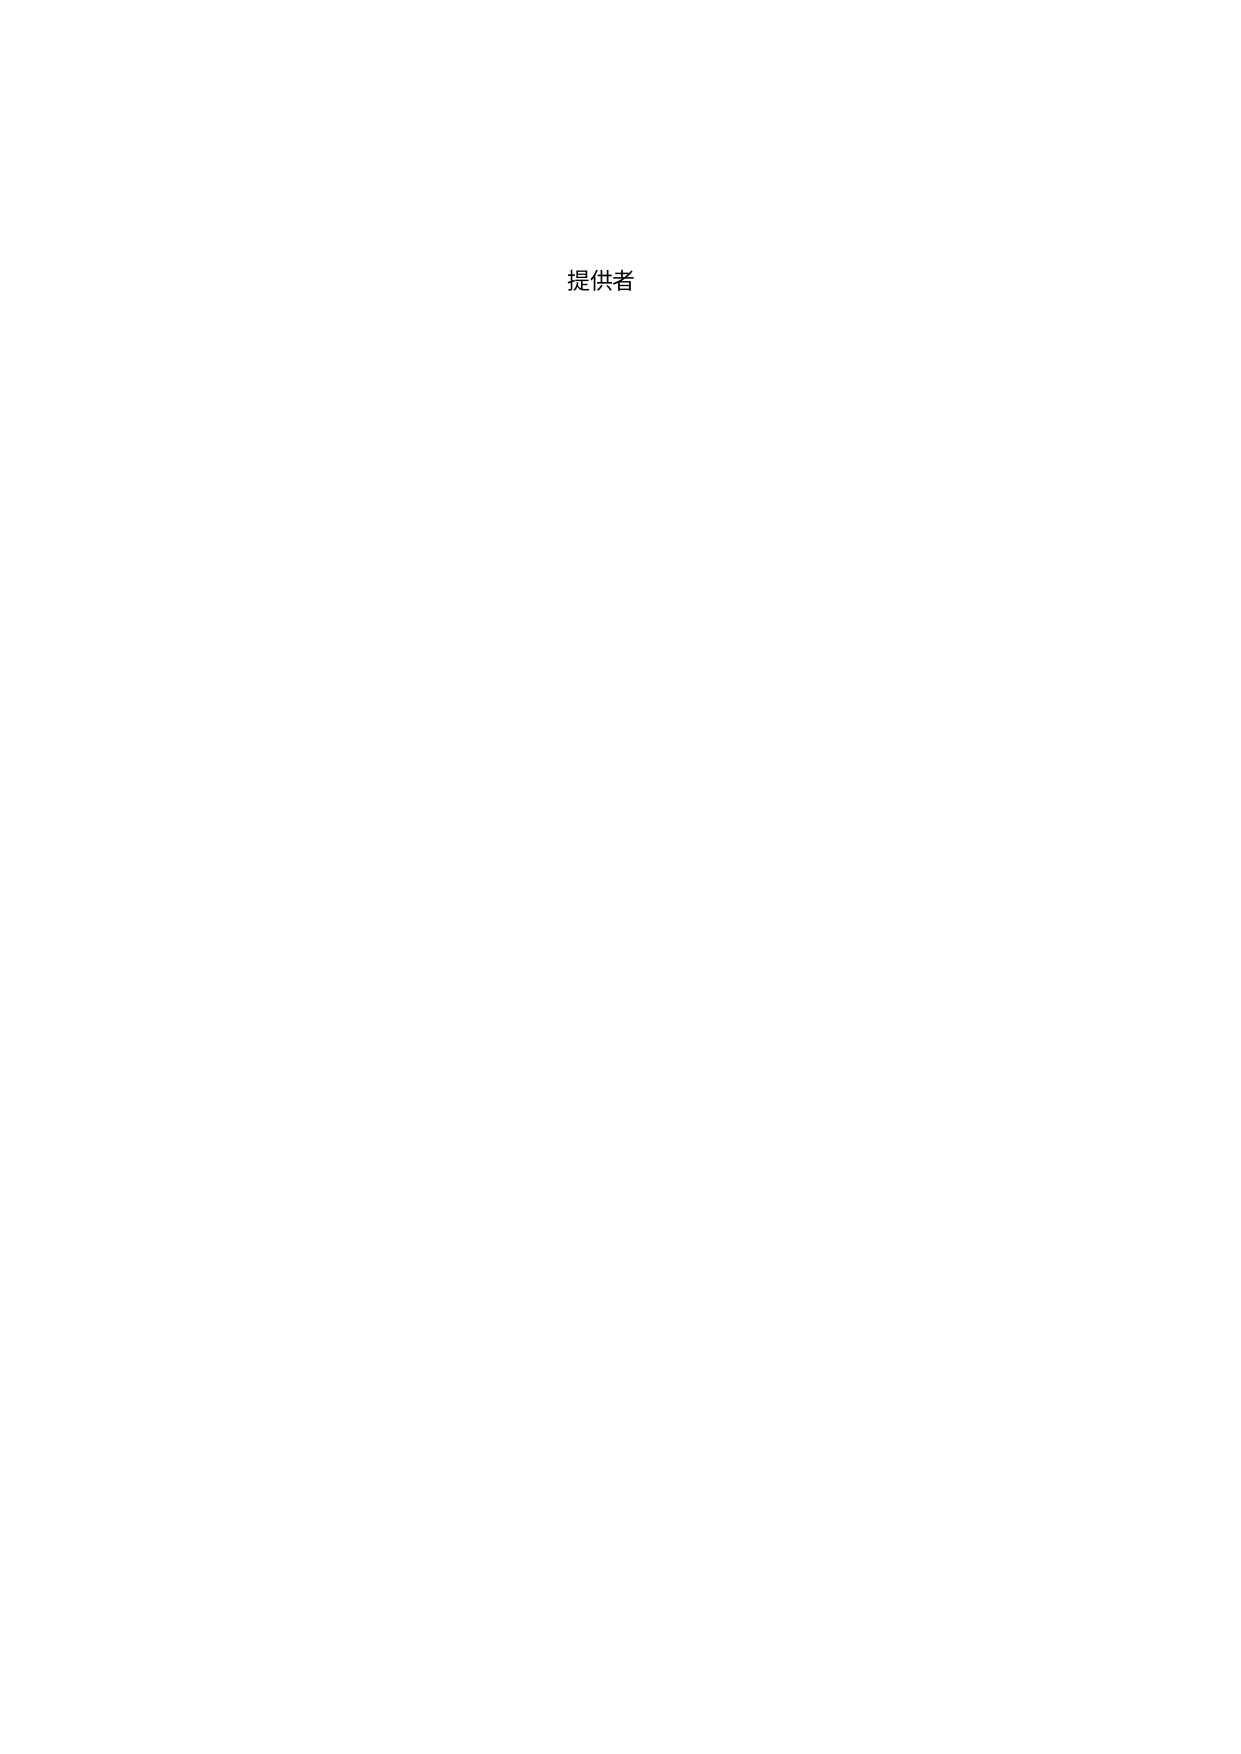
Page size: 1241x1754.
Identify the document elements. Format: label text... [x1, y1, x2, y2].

text 提供者 [177, 261, 1063, 298]
